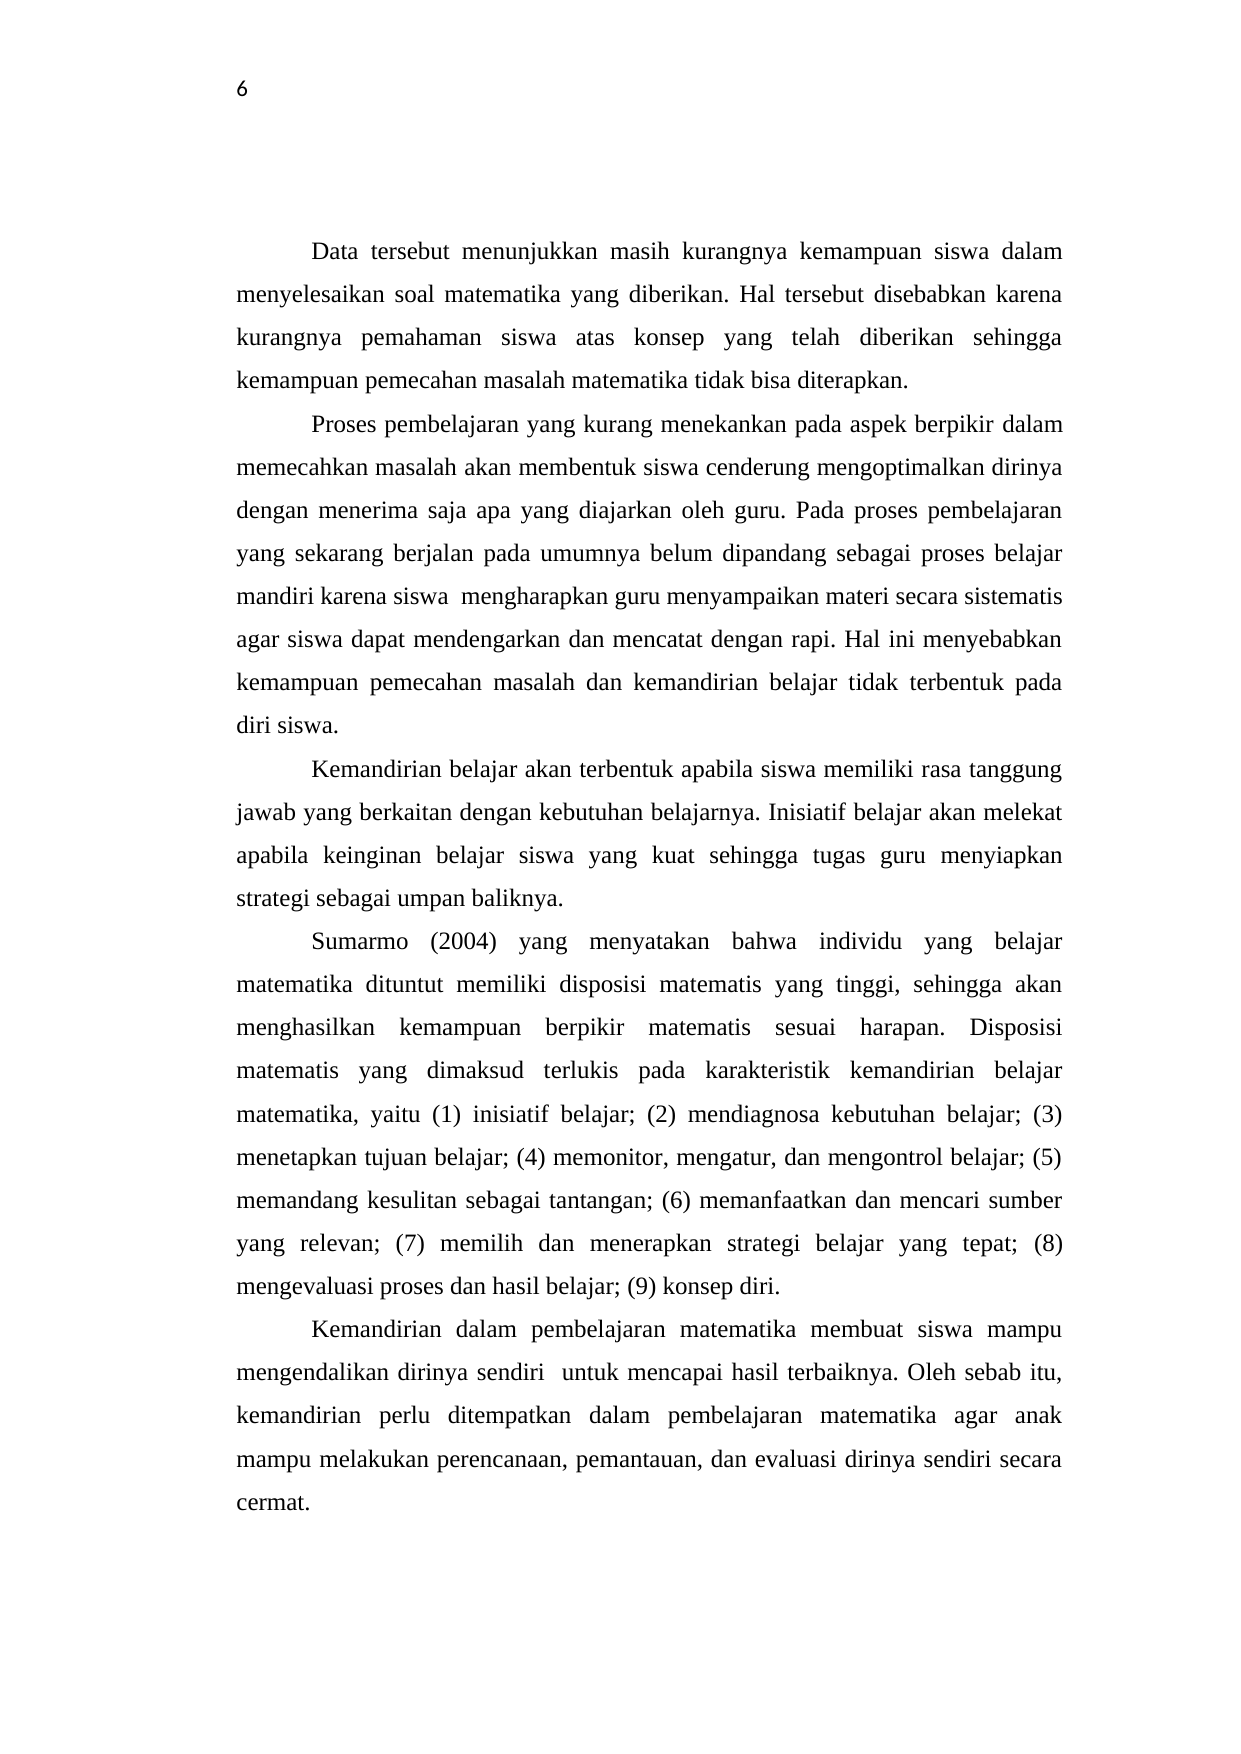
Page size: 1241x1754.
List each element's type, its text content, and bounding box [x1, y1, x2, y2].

text Kemandirian belajar akan terbentuk apabila siswa memiliki rasa tanggung jawab yang berkaitan dengan kebutuhan belajarnya. Inisiatif belajar akan melekat apabila keinginan belajar siswa yang kuat sehingga tugas guru menyiapkan strategi sebagai umpan baliknya. [236, 754, 1063, 912]
text Data tersebut menunjukkan masih kurangnya kemampuan siswa dalam menyelesaikan soal matematika yang diberikan. Hal tersebut disebabkan karena kurangnya pemahaman siswa atas konsep yang telah diberikan sehingga kemampuan pemecahan masalah matematika tidak bisa diterapkan. [236, 236, 1063, 394]
text Kemandirian dalam pembelajaran matematika membuat siswa mampu mengendalikan dirinya sendiri untuk mencapai hasil terbaiknya. Oleh sebab itu, kemandirian perlu ditempatkan dalam pembelajaran matematika agar anak mampu melakukan perencanaan, pemantauan, dan evaluasi dirinya sendiri secara cermat. [236, 1314, 1063, 1516]
text Proses pembelajaran yang kurang menekankan pada aspek berpikir dalam memecahkan masalah akan membentuk siswa cenderung mengoptimalkan dirinya dengan menerima saja apa yang diajarkan oleh guru. Pada proses pembelajaran yang sekarang berjalan pada umumnya belum dipandang sebagai proses belajar mandiri karena siswa mengharapkan guru menyampaikan materi secara sistematis agar siswa dapat mendengarkan dan mencatat dengan rapi. Hal ini menyebabkan kemampuan pemecahan masalah dan kemandirian belajar tidak terbentuk pada diri siswa. [236, 409, 1063, 739]
text Sumarmo (2004) yang menyatakan bahwa individu yang belajar matematika dituntut memiliki disposisi matematis yang tinggi, sehingga akan menghasilkan kemampuan berpikir matematis sesuai harapan. Disposisi matematis yang dimaksud terlukis pada karakteristik kemandirian belajar matematika, yaitu (1) inisiatif belajar; (2) mendiagnosa kebutuhan belajar; (3) menetapkan tujuan belajar; (4) memonitor, mengatur, dan mengontrol belajar; (5) memandang kesulitan sebagai tantangan; (6) memanfaatkan dan mencari sumber yang relevan; (7) memilih dan menerapkan strategi belajar yang tepat; (8) mengevaluasi proses dan hasil belajar; (9) konsep diri. [236, 926, 1063, 1300]
